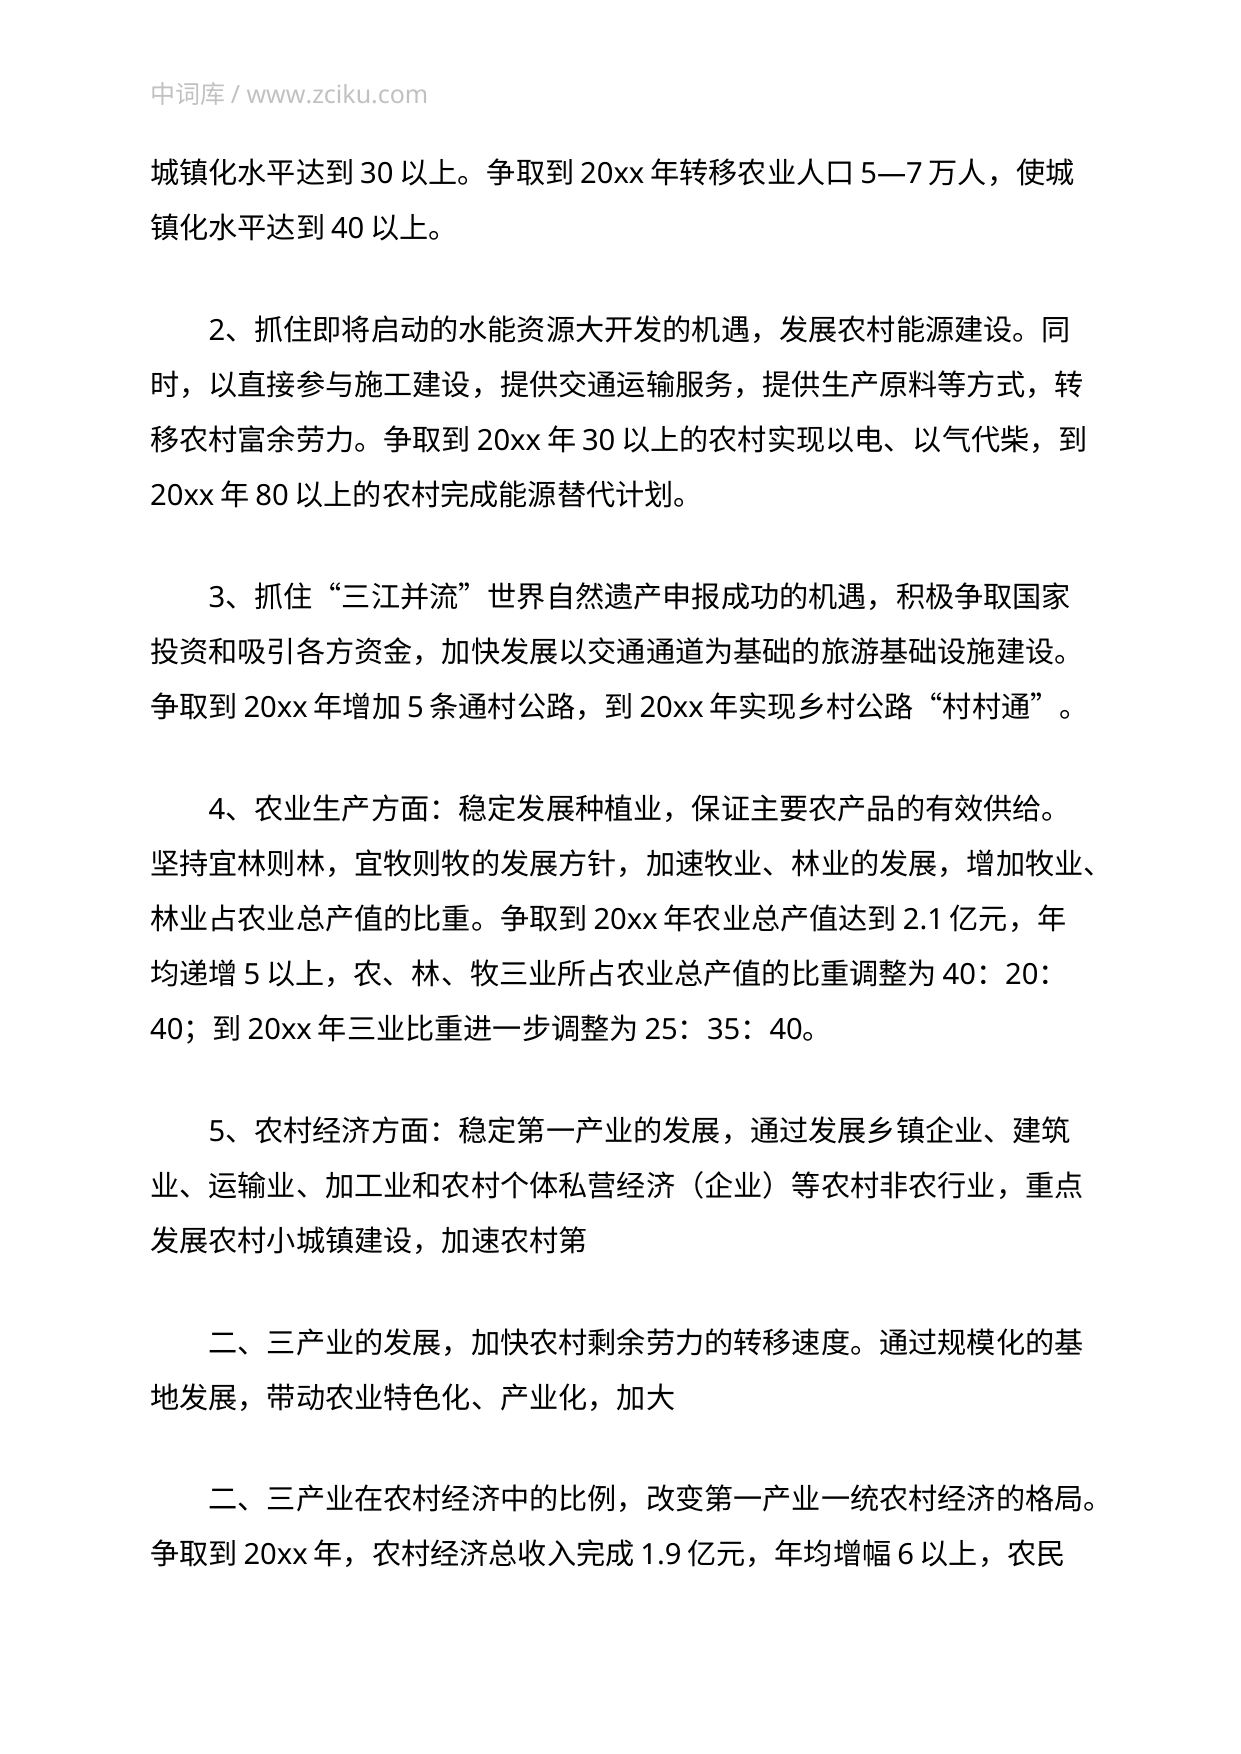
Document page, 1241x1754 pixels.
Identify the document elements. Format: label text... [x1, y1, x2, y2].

text 二、三产业的发展，加快农村剩余劳力的转移速度。通过规模化的基地发展，带动农业特色化、产业化，加大 [150, 1319, 1090, 1416]
text 2、抓住即将启动的水能资源大开发的机遇，发展农村能源建设。同时，以直接参与施工建设，提供交通运输服务，提供生产原料等方式，转移农村富余劳力。争取到20xx年30以上的农村实现以电、以气代柴，到20xx年80以上的农村完成能源替代计划。 [150, 307, 1090, 514]
text 4、农业生产方面：稳定发展种植业，保证主要农产品的有效供给。坚持宜林则林，宜牧则牧的发展方针，加速牧业、林业的发展，增加牧业、林业占农业总产值的比重。争取到20xx年农业总产值达到2.1亿元，年均递增5以上，农、林、牧三业所占农业总产值的比重调整为40：20：40；到20xx年三业比重进一步调整为25：35：40。 [150, 786, 1090, 1048]
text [150, 1476, 1090, 1573]
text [150, 150, 1090, 247]
text 5、农村经济方面：稳定第一产业的发展，通过发展乡镇企业、建筑业、运输业、加工业和农村个体私营经济（企业）等农村非农行业，重点发展农村小城镇建设，加速农村第 [150, 1108, 1090, 1260]
text 3、抓住“三江并流”世界自然遗产申报成功的机遇，积极争取国家投资和吸引各方资金，加快发展以交通通道为基础的旅游基础设施建设。争取到20xx年增加5条通村公路，到20xx年实现乡村公路“村村通”。 [150, 574, 1090, 726]
